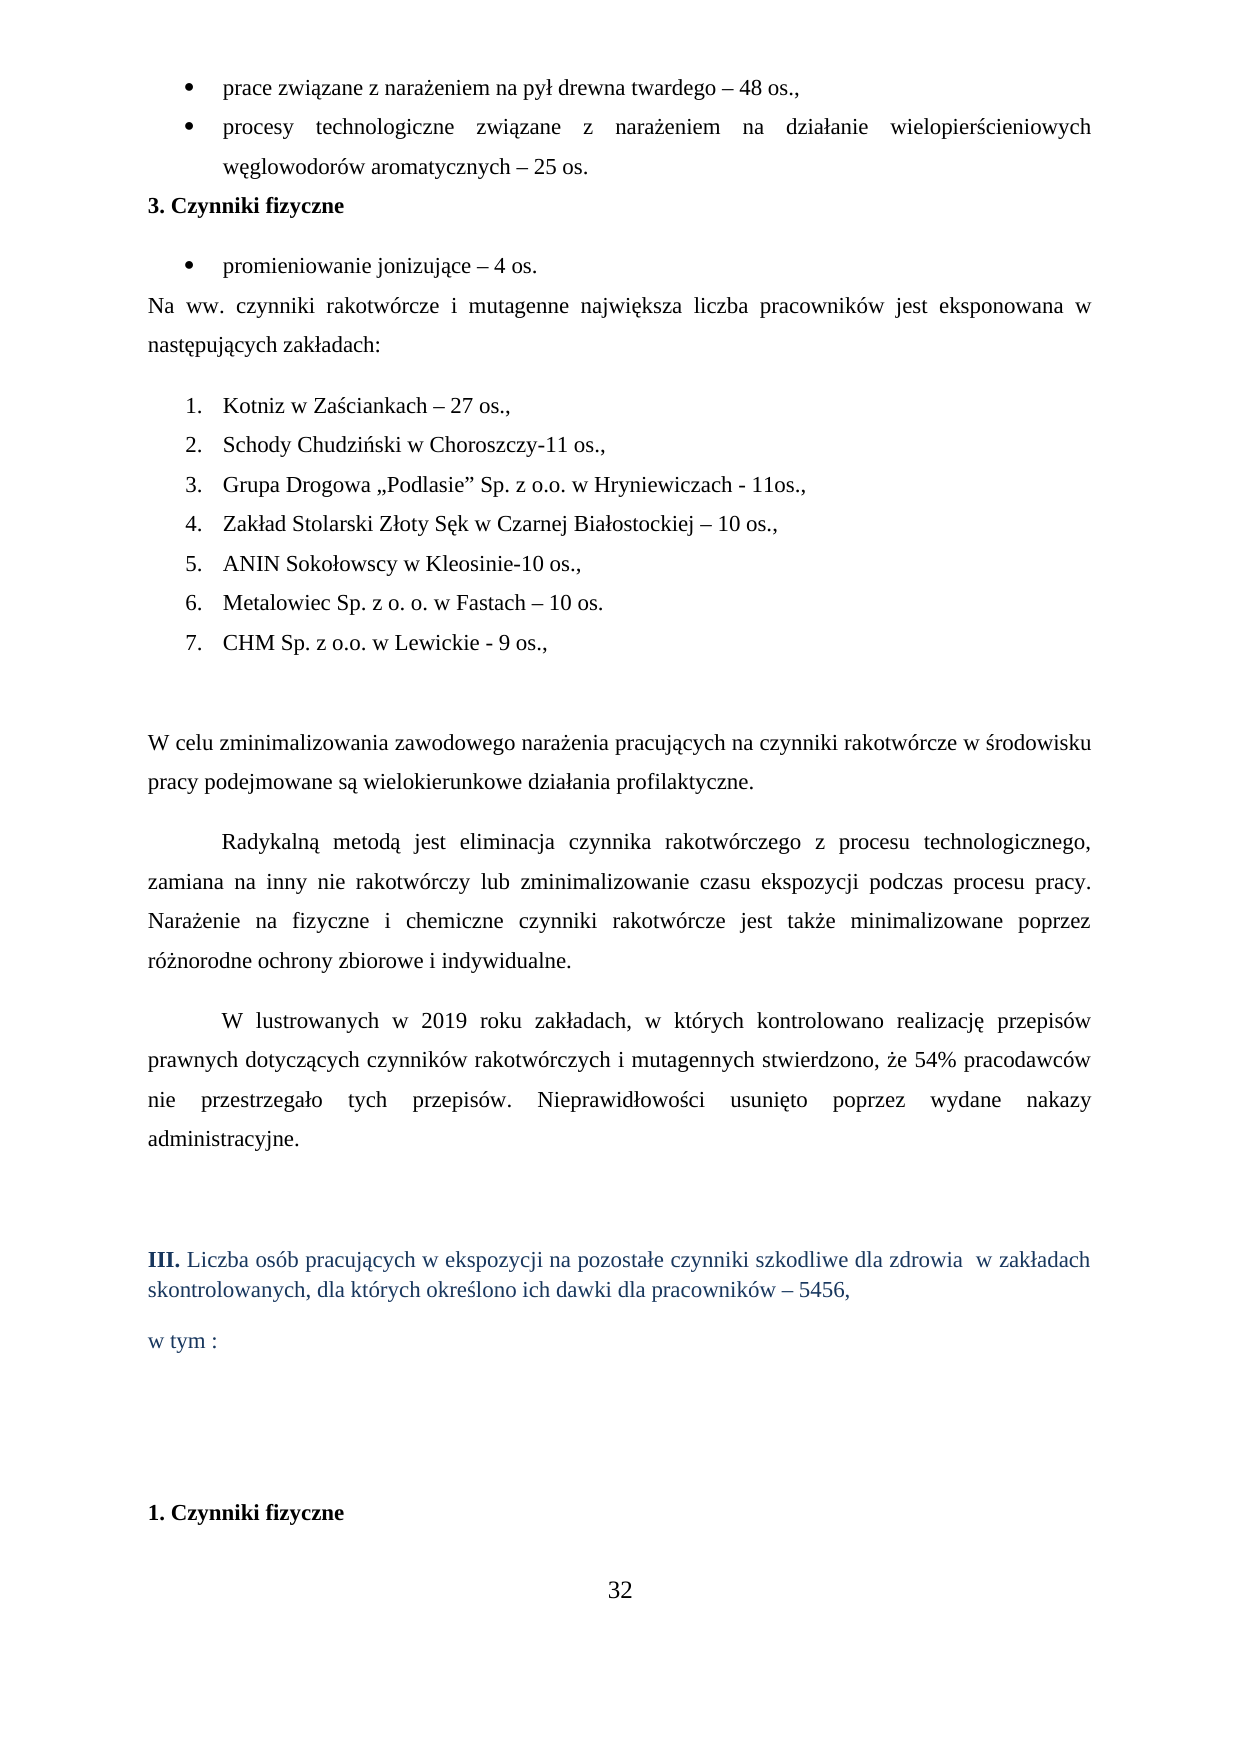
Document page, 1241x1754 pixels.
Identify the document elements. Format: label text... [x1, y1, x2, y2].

text III. Liczba osób pracujących w ekspozycji na pozostałe czynniki szkodliwe dla zdrowia w zakładach skontrolowanych, dla których określono ich dawki dla pracowników – 5456, [148, 1246, 1093, 1303]
list Grupa Drogowa „Podlasie” Sp. z o.o. w Hryniewiczach - 11os., [185, 471, 1093, 497]
text W celu zminimalizowania zawodowego narażenia pracujących na czynniki rakotwórcze w środowisku pracy podejmowane są wielokierunkowe działania profilaktyczne. [148, 728, 1093, 794]
list promieniowanie jonizujące – 4 os. [185, 253, 1093, 279]
text 1. Czynniki fizyczne [148, 1499, 1093, 1525]
text Na ww. czynniki rakotwórcze i mutagenne największa liczba pracowników jest eksponowana w następujących zakładach: [148, 292, 1093, 358]
list CHM Sp. z o.o. w Lewickie - 9 os., [185, 629, 1093, 655]
text W lustrowanych w 2019 roku zakładach, w których kontrolowano realizację przepisów prawnych dotyczących czynników rakotwórczych i mutagennych stwierdzono, że 54% pracodawców nie przestrzegało tych przepisów. Nieprawidłowości usunięto poprzez wydane nakazy administracyjne. [148, 1007, 1093, 1152]
text Radykalną metodą jest eliminacja czynnika rakotwórczego z procesu technologicznego, zamiana na inny nie rakotwórczy lub zminimalizowanie czasu ekspozycji podczas procesu pracy. Narażenie na fizyczne i chemiczne czynniki rakotwórcze jest także minimalizowane poprzez różnorodne ochrony zbiorowe i indywidualne. [148, 828, 1093, 973]
text w tym : [148, 1327, 1093, 1354]
list Schody Chudziński w Choroszczy-11 os., [185, 431, 1093, 458]
text 3. Czynniki fizyczne [148, 192, 1093, 219]
list Kotniz w Zaściankach – 27 os., [185, 392, 1093, 418]
list procesy technologiczne związane z narażeniem na działanie wielopierścieniowych węglowodorów aromatycznych – 25 os. [185, 113, 1093, 179]
list ANIN Sokołowscy w Kleosinie-10 os., [185, 550, 1093, 576]
list prace związane z narażeniem na pył drewna twardego – 48 os., [185, 74, 1093, 100]
list Metalowiec Sp. z o. o. w Fastach – 10 os. [185, 589, 1093, 616]
list Zakład Stolarski Złoty Sęk w Czarnej Białostockiej – 10 os., [185, 510, 1093, 537]
